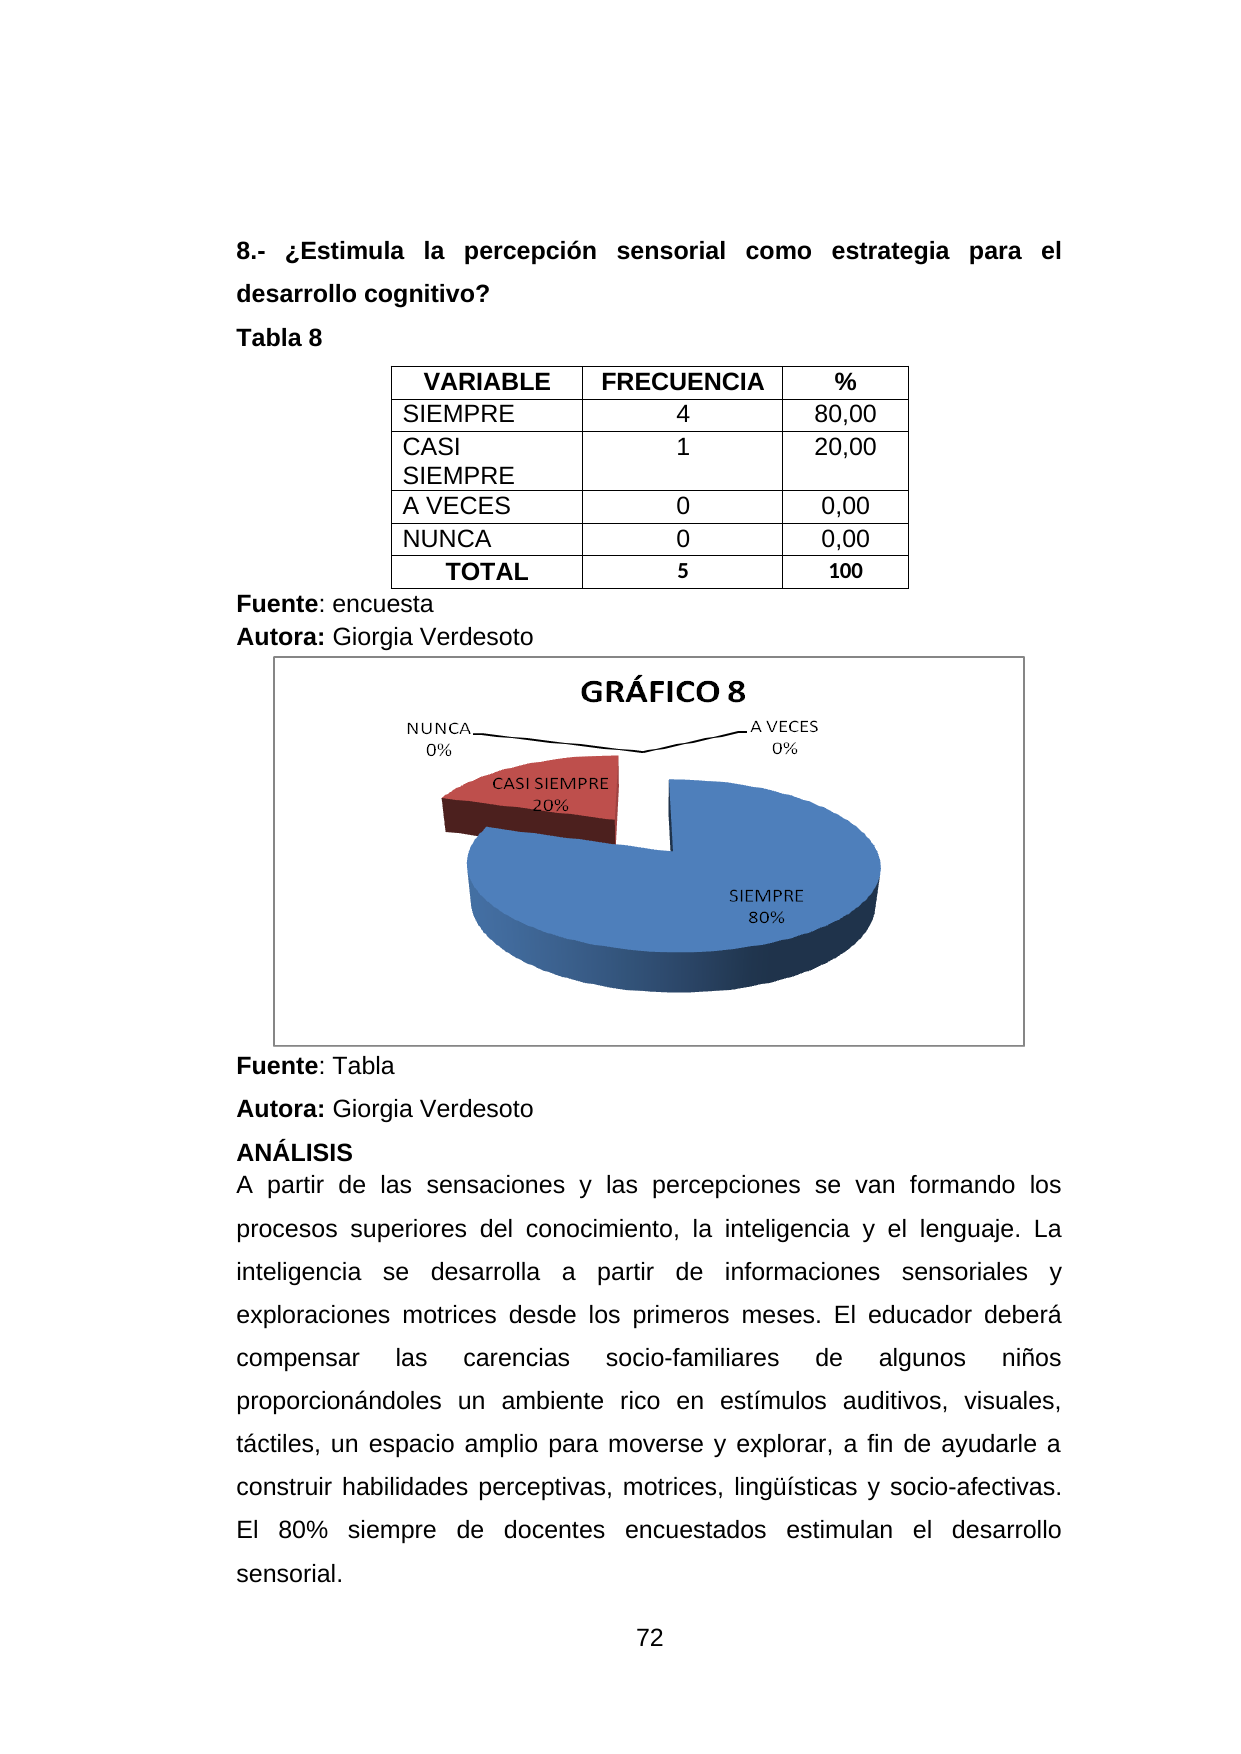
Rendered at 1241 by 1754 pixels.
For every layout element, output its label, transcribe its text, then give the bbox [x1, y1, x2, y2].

table_cell SIEMPRE [392, 400, 582, 431]
table_header % [783, 367, 908, 398]
table_cell 80,00 [783, 400, 908, 431]
picture [272, 655, 1027, 1047]
table_cell 4 [583, 400, 782, 431]
table_cell NUNCA [392, 524, 582, 555]
text A partir de las sensaciones y las percepciones se van formando los procesos superiores del conocimiento, la inteligencia y el lenguaje. La inteligencia se desarrolla a partir de informaciones sensoriales y exploraciones motrices desde los primeros meses. El educador deberá compensar las carencias socio-familiares de algunos niños proporcionándoles un ambiente rico en estímulos auditivos, visuales, táctiles, un espacio amplio para moverse y explorar, a fin de ayudarle a construir habilidades perceptivas, motrices, lingüísticas y socio-afectivas. El 80% siempre de docentes encuestados estimulan el desarrollo sensorial. [236, 1171, 1063, 1587]
table_cell 20,00 [783, 432, 908, 490]
table_cell CASI SIEMPRE [392, 432, 582, 490]
table_cell 100 [783, 556, 908, 588]
table_cell 0,00 [783, 491, 908, 523]
table_cell 0 [583, 524, 782, 555]
text Autora: Giorgia Verdesoto [236, 622, 1063, 651]
table_header VARIABLE [392, 367, 582, 398]
text Autora: Giorgia Verdesoto [236, 1094, 1063, 1123]
table_header FRECUENCIA [583, 367, 782, 398]
text Fuente: Tabla [236, 1051, 1063, 1080]
text Tabla 8 [236, 322, 1063, 351]
table_cell TOTAL [392, 556, 582, 588]
table_cell 5 [583, 556, 782, 588]
table_cell 0,00 [783, 524, 908, 555]
table_cell A VECES [392, 491, 582, 523]
text 8.- ¿Estimula la percepción sensorial como estrategia para el desarrollo cognitivo? [236, 236, 1063, 308]
text Fuente: encuesta [236, 589, 1063, 618]
text ANÁLISIS [236, 1137, 1063, 1166]
table_cell 1 [583, 432, 782, 490]
table_cell 0 [583, 491, 782, 523]
